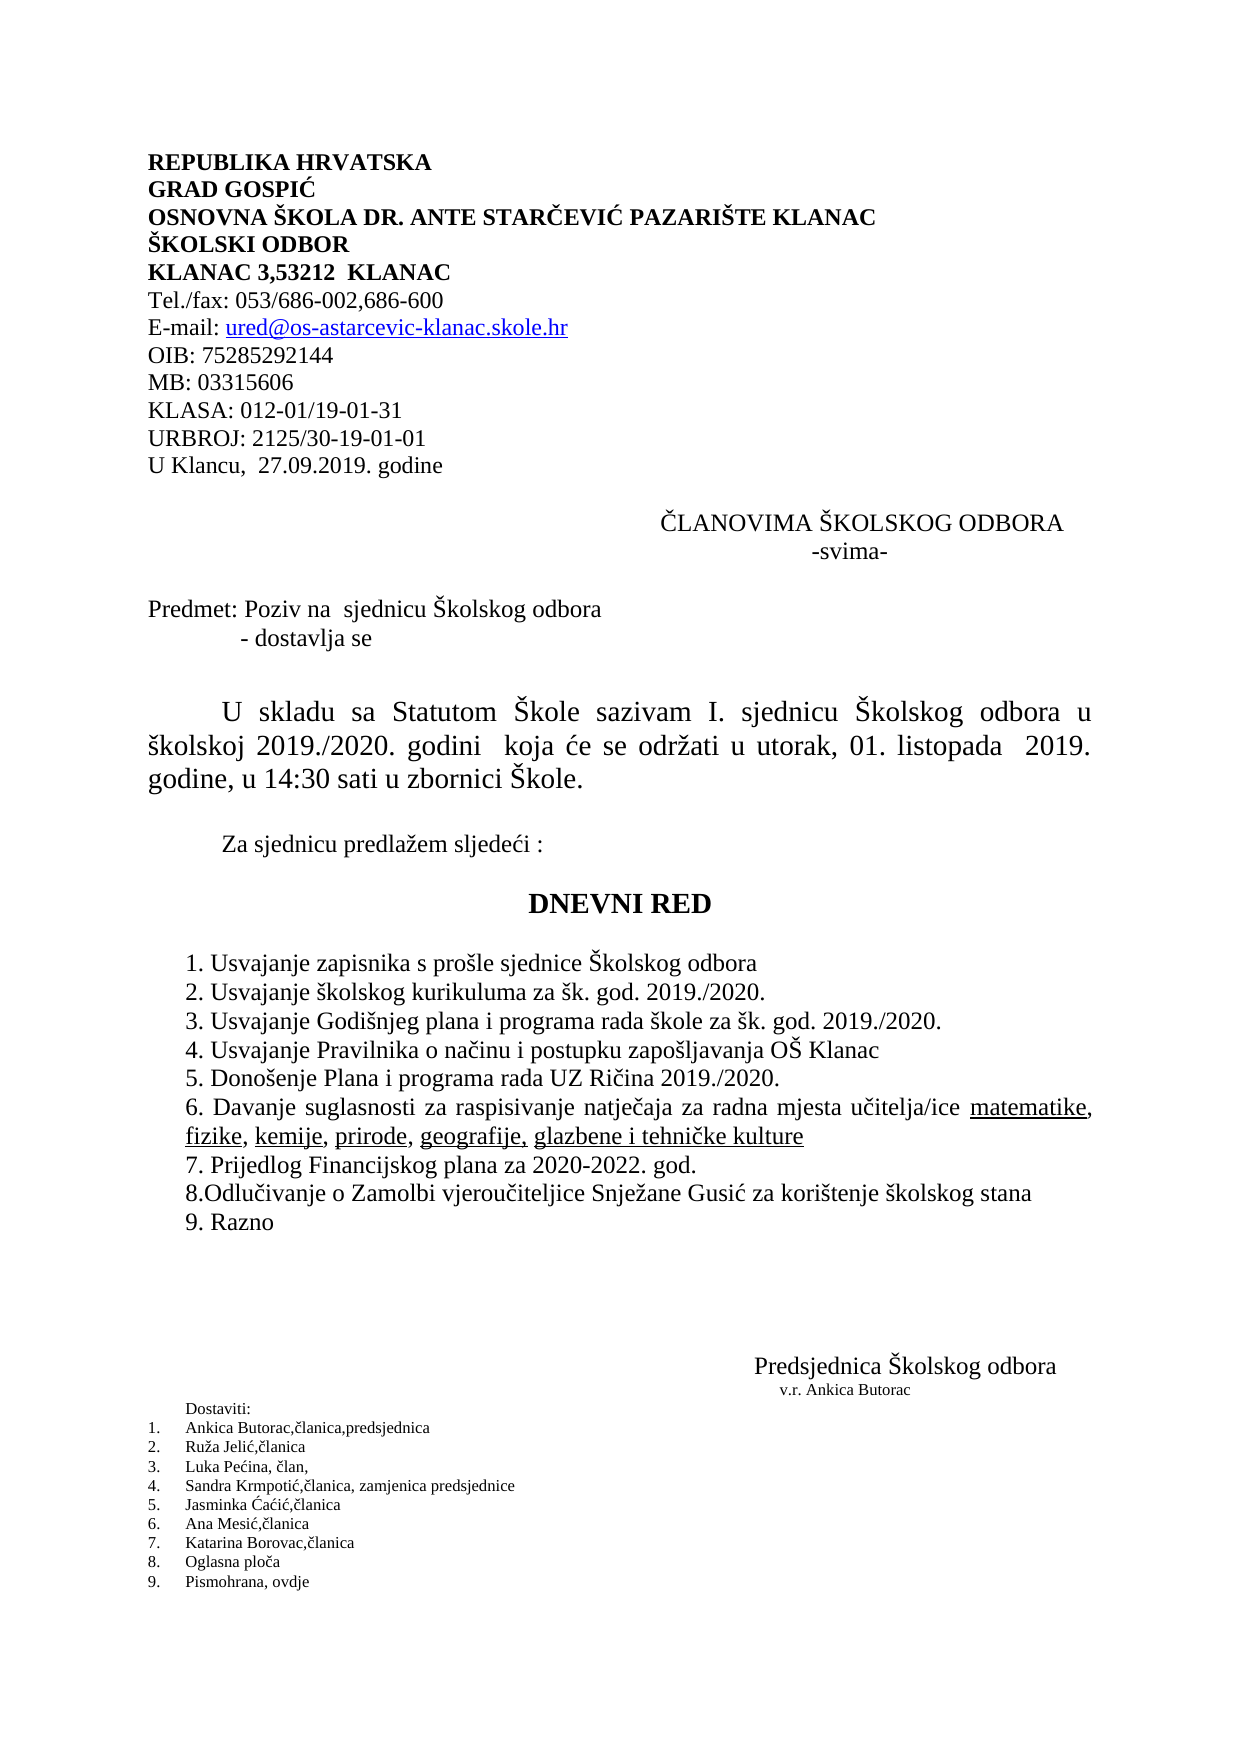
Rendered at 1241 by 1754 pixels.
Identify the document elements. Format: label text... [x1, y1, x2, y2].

text 2. Usvajanje školskog kurikuluma za šk. god. 2019./2020. [185, 977, 1093, 1006]
list Luka Pećina, član, [148, 1456, 1093, 1476]
text 4. Usvajanje Pravilnika o načinu i postupku zapošljavanja OŠ Klanac [185, 1035, 1093, 1063]
text KLASA: 012-01/19-01-31 [148, 396, 1093, 424]
text MB: 03315606 [148, 368, 1093, 396]
text OIB: 75285292144 [148, 341, 1093, 368]
list Ankica Butorac,članica,predsjednica [148, 1418, 1093, 1437]
text Tel./fax: 053/686-002,686-600 [148, 286, 1093, 313]
list Ruža Jelić,članica [148, 1437, 1093, 1456]
subtitle DNEVNI RED [148, 886, 1093, 920]
text ŠKOLSKI ODBOR [148, 230, 1093, 258]
text - dostavlja se [148, 623, 1093, 651]
text 5. Donošenje Plana i programa rada UZ Ričina 2019./2020. [185, 1063, 1093, 1092]
text E-mail: ured@os-astarcevic-klanac.skole.hr [148, 313, 1093, 341]
text 9. Razno [148, 1207, 1093, 1236]
text Za sjednicu predlažem sljedeći : [148, 829, 1093, 857]
text 6. Davanje suglasnosti za raspisivanje natječaja za radna mjesta učitelja/ice matematike, fizike, kemije, prirode, geografije, glazbene i tehničke kulture [185, 1092, 1093, 1150]
text -svima- [148, 536, 1093, 565]
text REPUBLIKA HRVATSKA [148, 148, 1093, 175]
text KLANAC 3,53212 KLANAC [148, 258, 1093, 286]
text v.r. Ankica Butorac [185, 1380, 1093, 1399]
text Dostaviti: [185, 1399, 1093, 1418]
list Pismohrana, ovdje [148, 1571, 1093, 1591]
list Jasminka Ćaćić,članica [148, 1495, 1093, 1514]
text U Klancu, 27.09.2019. godine [148, 451, 1093, 479]
text 8.Odlučivanje o Zamolbi vjeroučiteljice Snježane Gusić za korištenje školskog stana [185, 1178, 1093, 1207]
text 7. Prijedlog Financijskog plana za 2020-2022. god. [185, 1150, 1093, 1178]
list Ana Mesić,članica [148, 1514, 1093, 1533]
list Katarina Borovac,članica [148, 1533, 1093, 1552]
text URBROJ: 2125/30-19-01-01 [148, 424, 1093, 451]
list Oglasna ploča [148, 1552, 1093, 1571]
text 1. Usvajanje zapisnika s prošle sjednice Školskog odbora [185, 948, 1093, 977]
list Sandra Krmpotić,članica, zamjenica predsjednice [148, 1476, 1093, 1495]
text Predsjednica Školskog odbora [185, 1351, 1093, 1380]
text Predmet: Poziv na sjednicu Školskog odbora [148, 594, 1093, 623]
text U skladu sa Statutom Škole sazivam I. sjednicu Školskog odbora u školskoj 2019./2020. godini koja će se održati u utorak, 01. listopada 2019. godine, u 14:30 sati u zbornici Škole. [148, 694, 1093, 795]
text 3. Usvajanje Godišnjeg plana i programa rada škole za šk. god. 2019./2020. [185, 1006, 1093, 1035]
text ČLANOVIMA ŠKOLSKOG ODBORA [148, 508, 1093, 536]
text GRAD GOSPIĆ [148, 175, 1093, 203]
text OSNOVNA ŠKOLA DR. ANTE STARČEVIĆ PAZARIŠTE KLANAC [148, 203, 1093, 230]
